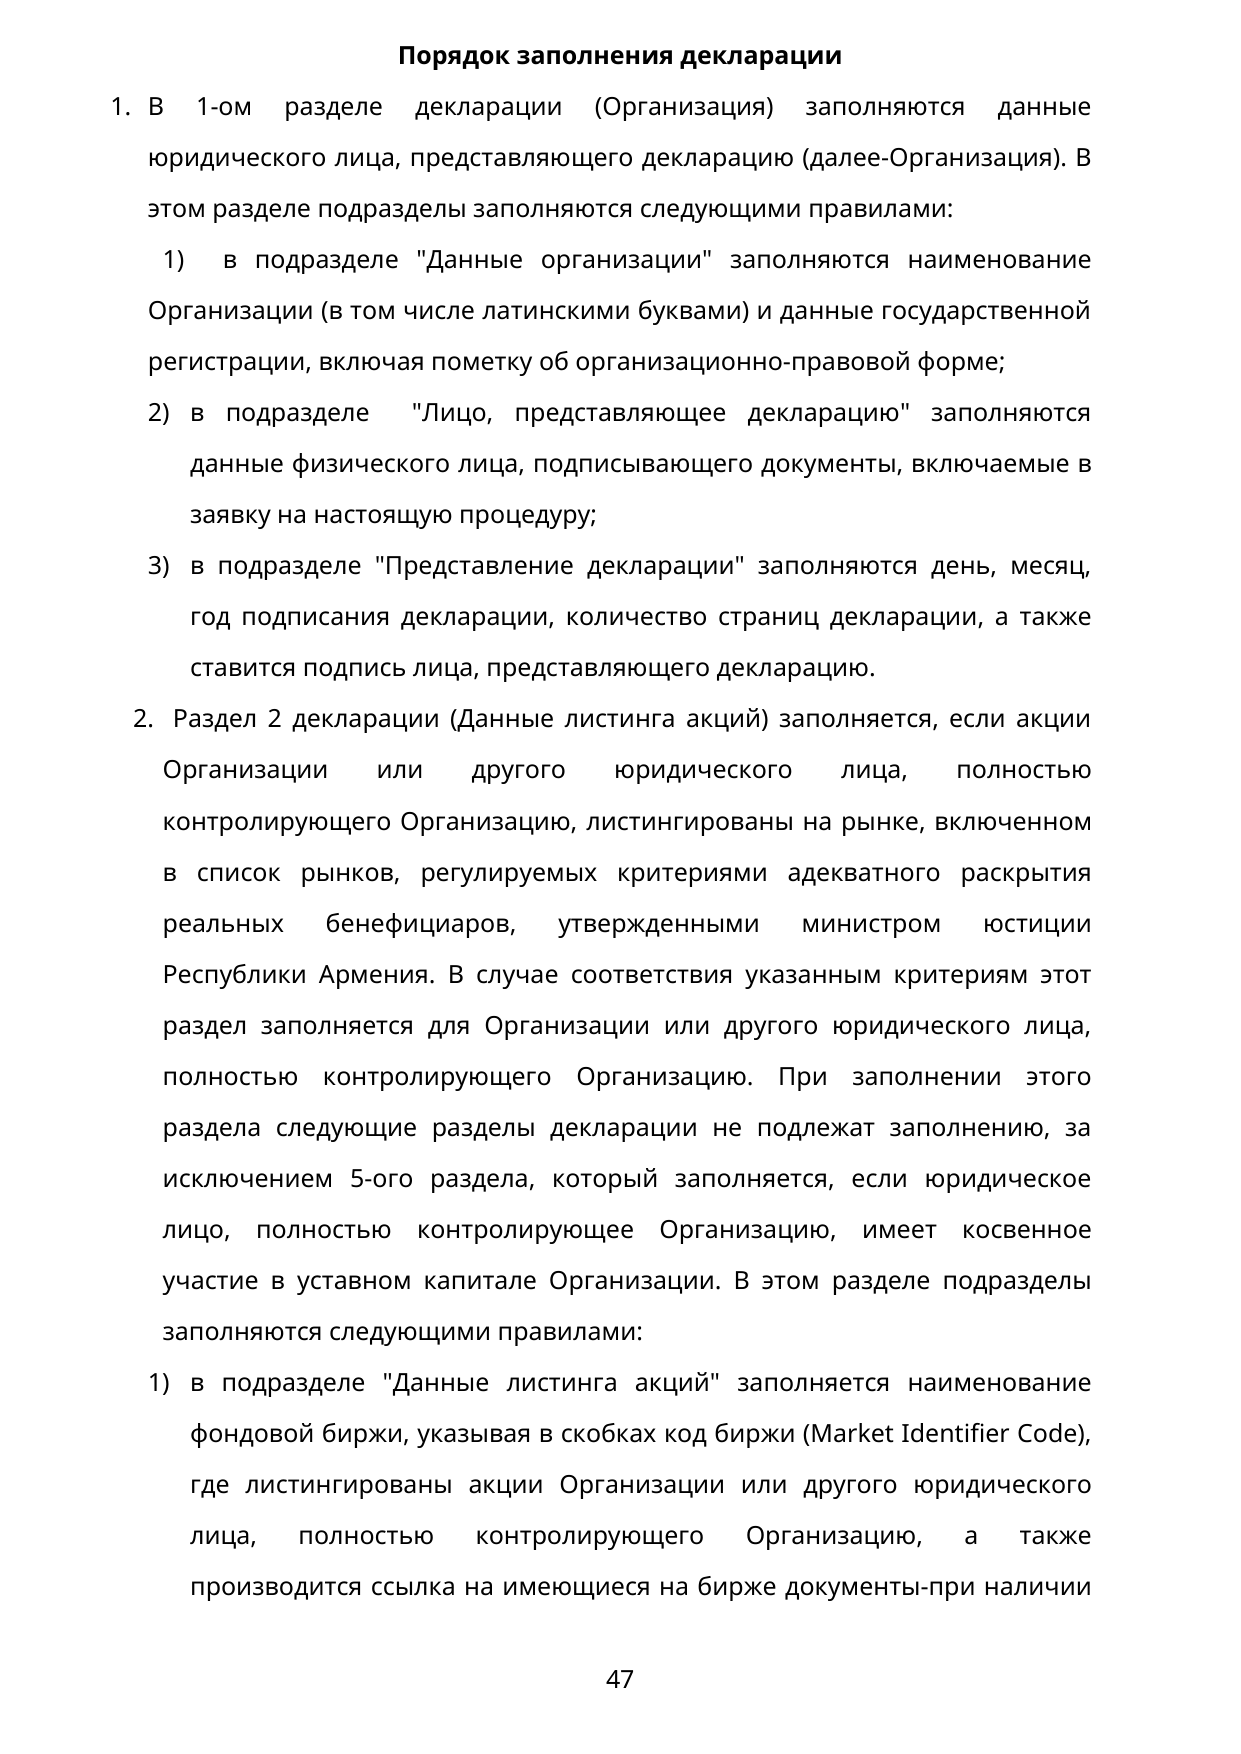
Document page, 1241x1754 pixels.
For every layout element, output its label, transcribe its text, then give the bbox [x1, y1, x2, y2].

list в подразделе "Данные организации" заполняются наименование Организации (в том числе латинскими буквами) и данные государственной регистрации, включая пометку об организационно-правовой форме; [148, 242, 1092, 378]
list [148, 1364, 1092, 1603]
text Порядок заполнения декларации [148, 37, 1092, 72]
list в подразделе "Лицо, представляющее декларацию" заполняются данные физического лица, подписывающего документы, включаемые в заявку на настоящую процедуру; [148, 395, 1092, 531]
list В 1-ом разделе декларации (Организация) заполняются данные юридического лица, представляющего декларацию (далее-Организация). В этом разделе подразделы заполняются следующими правилами: [110, 88, 1092, 225]
list в подразделе "Представление декларации" заполняются день, месяц, год подписания декларации, количество страниц декларации, а также ставится подпись лица, представляющего декларацию. [148, 548, 1092, 684]
list Раздел 2 декларации (Данные листинга акций) заполняется, если акции Организации или другого юридического лица, полностью контролирующего Организацию, листингированы на рынке, включенном в список рынков, регулируемых критериями адекватного раскрытия реальных бенефициаров, утвержденными министром юстиции Республики Армения. В случае соответствия указанным критериям этот раздел заполняется для Организации или другого юридического лица, полностью контролирующего Организацию. При заполнении этого раздела следующие разделы декларации не подлежат заполнению, за исключением 5-ого раздела, который заполняется, если юридическое лицо, полностью контролирующее Организацию, имеет косвенное участие в уставном капитале Организации. В этом разделе подразделы заполняются следующими правилами: [133, 701, 1092, 1348]
